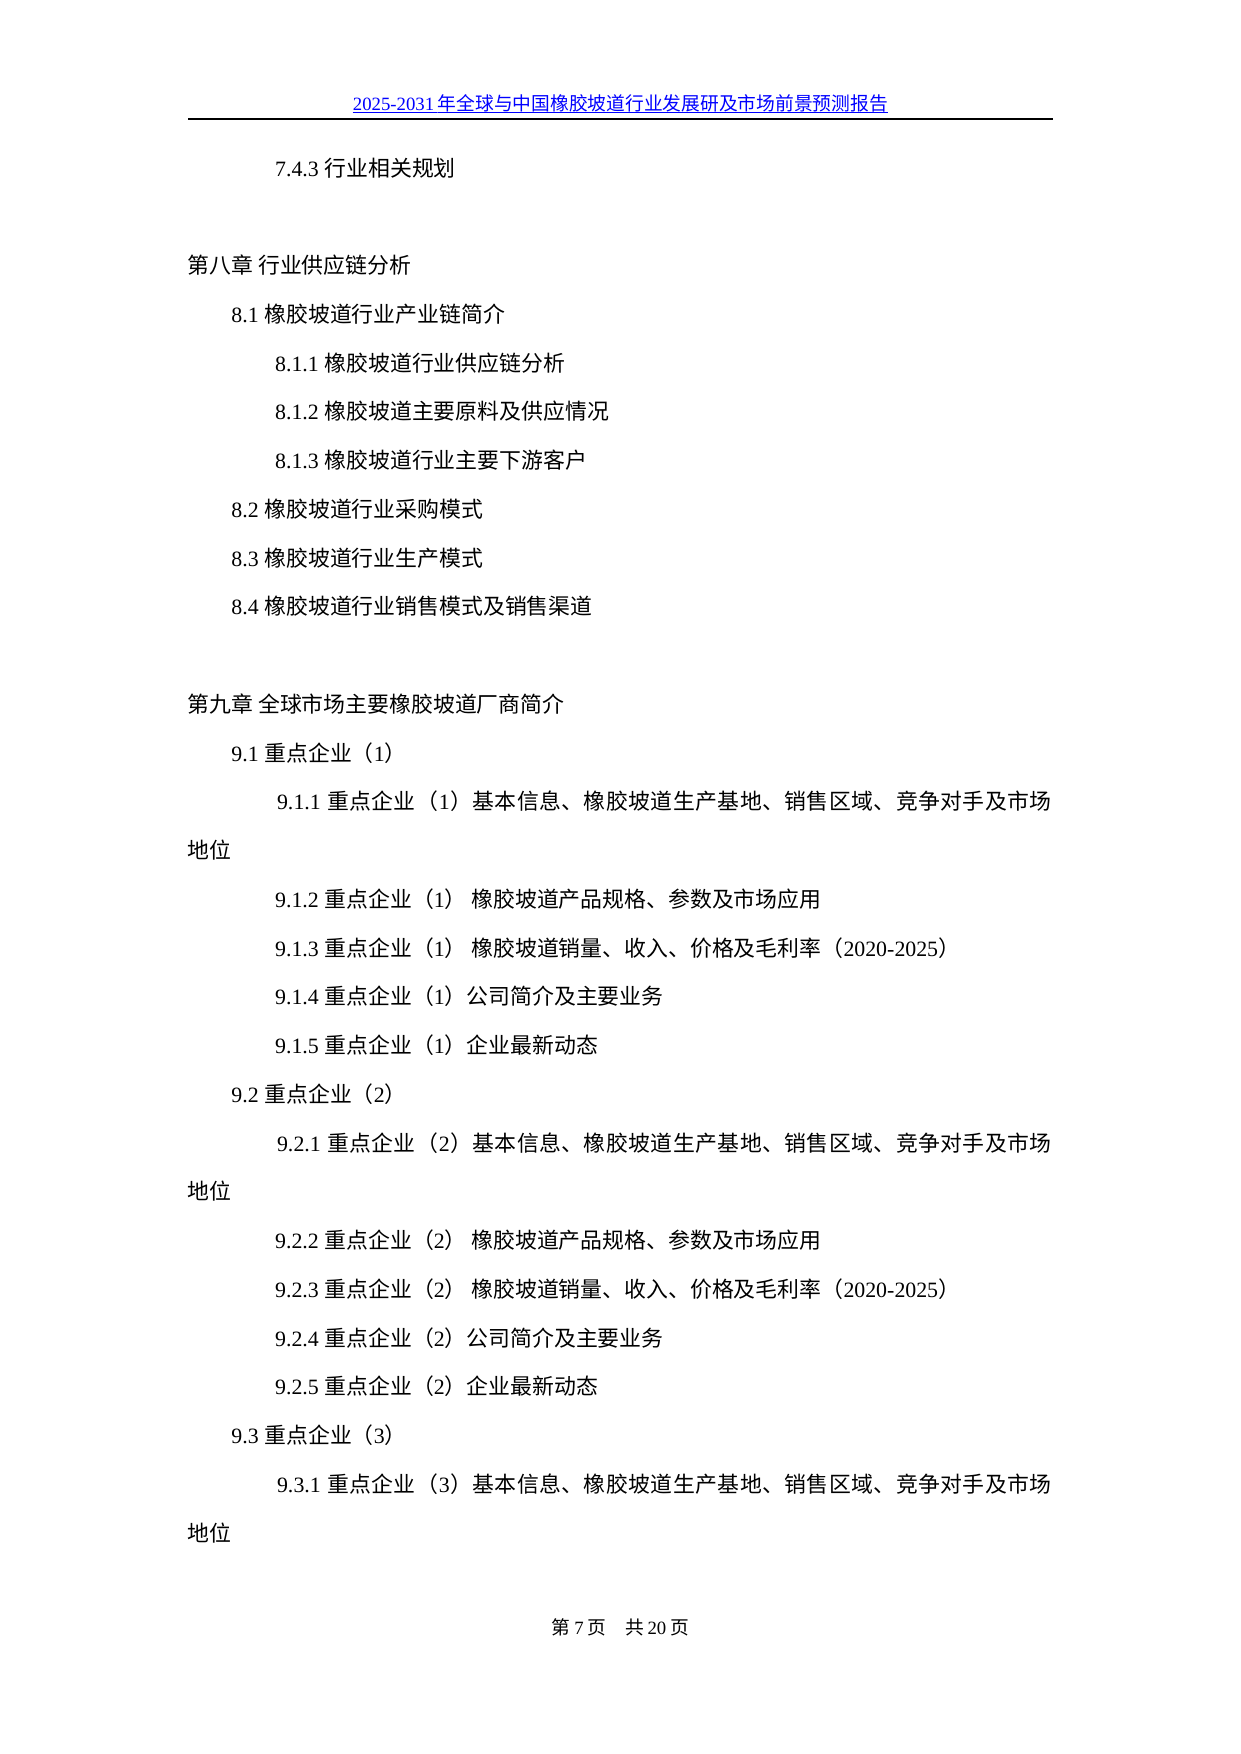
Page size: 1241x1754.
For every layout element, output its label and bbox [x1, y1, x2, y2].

text [187, 150, 1053, 1548]
